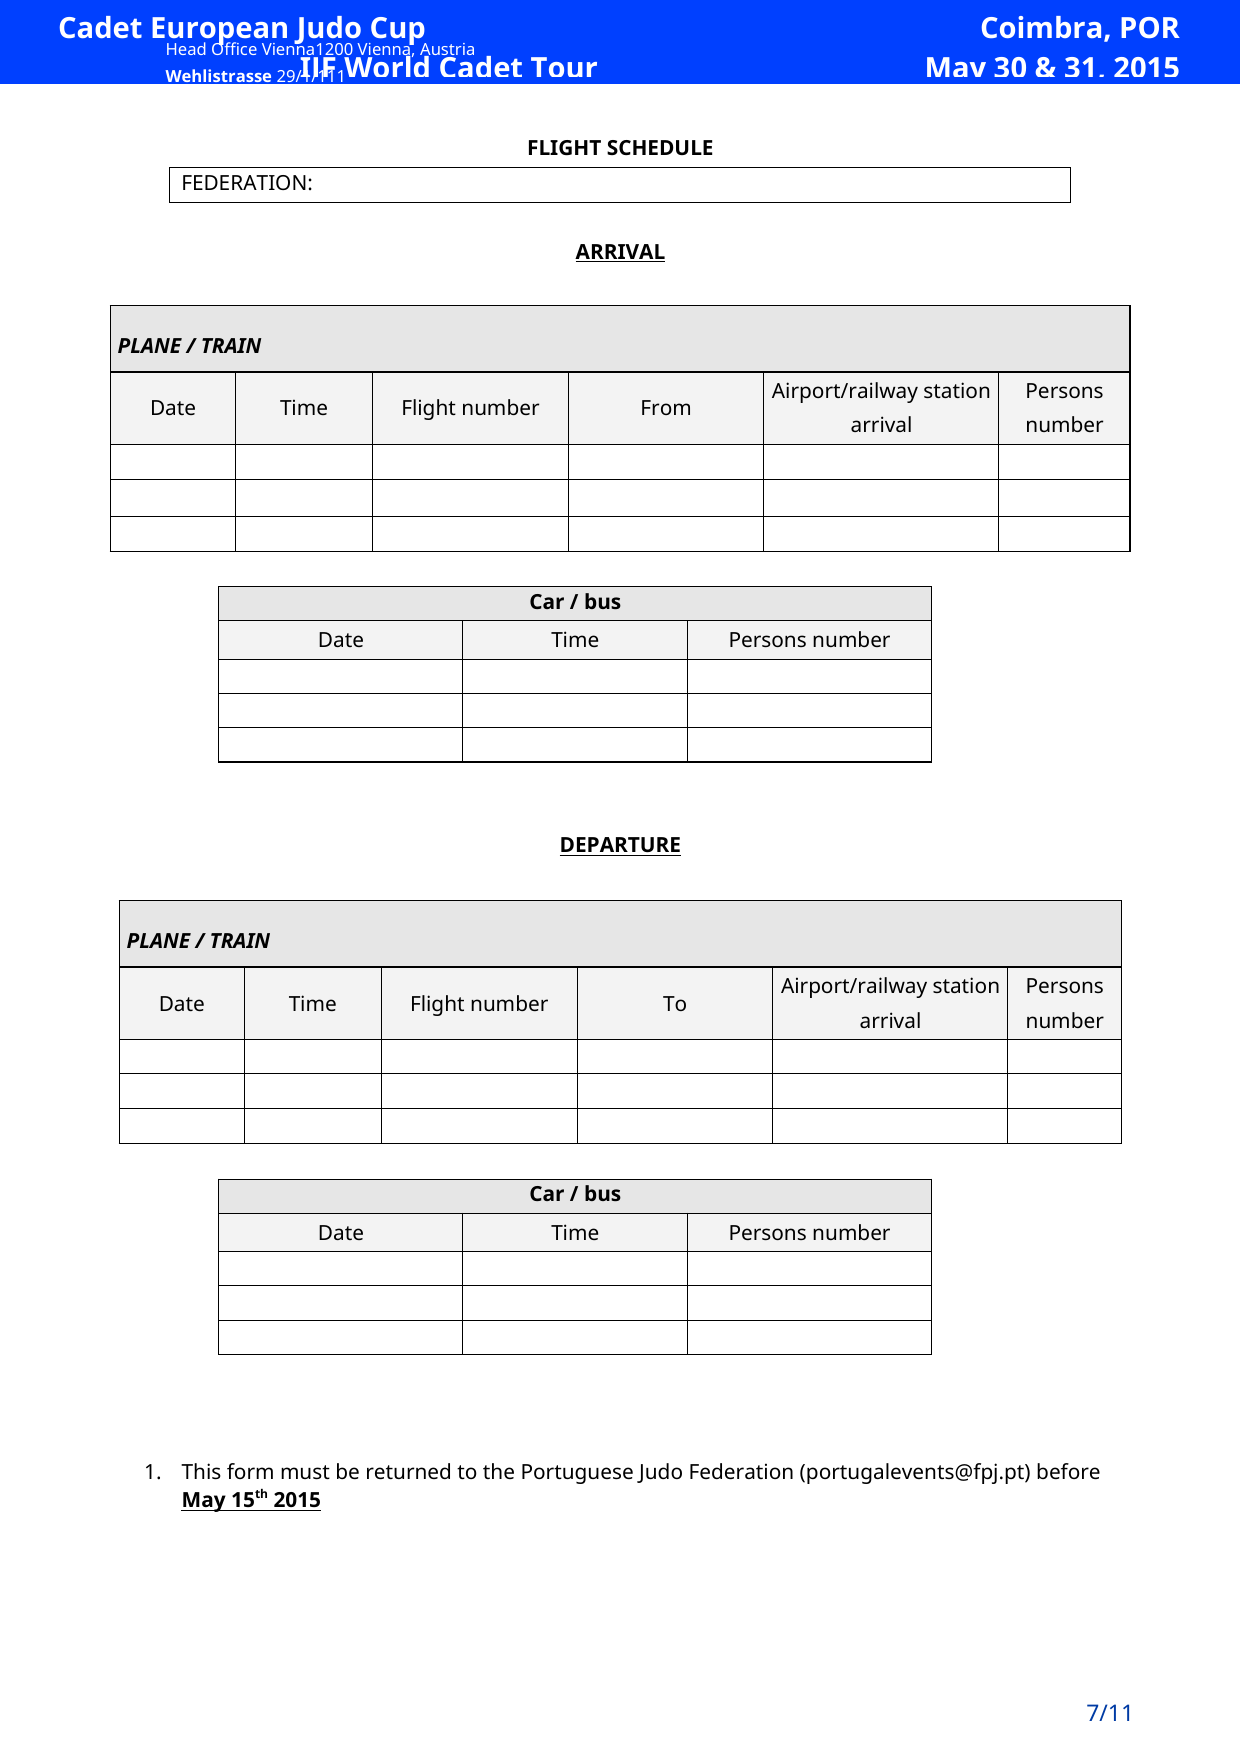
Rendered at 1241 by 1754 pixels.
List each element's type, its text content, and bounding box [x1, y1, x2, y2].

table_cell Persons number [688, 621, 931, 659]
table_header Car / bus [219, 1180, 931, 1213]
table_cell [219, 660, 462, 693]
table_cell [999, 480, 1129, 516]
table_header Car / bus [219, 587, 931, 620]
table_cell [463, 694, 687, 727]
table_cell [120, 1109, 244, 1143]
table_cell [382, 1074, 577, 1107]
table_cell [463, 1321, 687, 1354]
table_cell Airport/railway station arrival [773, 968, 1007, 1039]
table_cell [688, 694, 931, 727]
table_cell [688, 728, 931, 761]
table_cell [688, 1286, 931, 1320]
text ARRIVAL [106, 237, 1134, 265]
table_cell [569, 517, 763, 551]
table_cell [373, 445, 568, 479]
table_cell [373, 480, 568, 516]
table_cell Date [111, 373, 235, 444]
list This form must be returned to the Portuguese Judo Federation (portugalevents@fpj.pt) before May 15th 2015 [144, 1457, 1134, 1514]
table_cell [111, 480, 235, 516]
table_cell [219, 1252, 462, 1285]
table_cell Persons number [1008, 968, 1121, 1039]
table_cell [569, 445, 763, 479]
table_cell [463, 660, 687, 693]
table_cell [120, 1074, 244, 1107]
table_cell [764, 517, 998, 551]
table_cell From [569, 373, 763, 444]
table_cell [578, 1040, 772, 1073]
table_cell [236, 517, 372, 551]
table_cell [578, 1074, 772, 1107]
table_cell [382, 1109, 577, 1143]
table_cell [1008, 1109, 1121, 1143]
table_cell [219, 1286, 462, 1320]
table_header PLANE / TRAIN [120, 901, 1121, 966]
table_cell [120, 1040, 244, 1073]
table_cell [569, 480, 763, 516]
table_cell [219, 1321, 462, 1354]
table_cell Persons number [688, 1214, 931, 1251]
table_cell [999, 445, 1129, 479]
table_cell [578, 1109, 772, 1143]
table_cell [773, 1040, 1007, 1073]
table_cell Airport/railway station arrival [764, 373, 998, 444]
table_cell [373, 517, 568, 551]
table_cell [773, 1109, 1007, 1143]
table_cell [219, 728, 462, 761]
table_cell [463, 728, 687, 761]
table_cell Time [463, 1214, 687, 1251]
table_cell [1008, 1040, 1121, 1073]
table_cell [236, 445, 372, 479]
table_cell Persons number [999, 373, 1129, 444]
table_cell [688, 1321, 931, 1354]
table_cell [245, 1109, 381, 1143]
table_cell [999, 517, 1129, 551]
table_cell [219, 694, 462, 727]
table_cell [111, 445, 235, 479]
table_header FEDERATION: [170, 168, 1070, 202]
table_cell [463, 1286, 687, 1320]
table_cell Time [236, 373, 372, 444]
table_cell [382, 1040, 577, 1073]
text DEPARTURE [106, 831, 1134, 859]
table_cell [764, 445, 998, 479]
table_cell [773, 1074, 1007, 1107]
table_cell [764, 480, 998, 516]
table_cell [236, 480, 372, 516]
table_cell Flight number [382, 968, 577, 1039]
table_cell Flight number [373, 373, 568, 444]
table_cell Date [219, 1214, 462, 1251]
table_cell Date [120, 968, 244, 1039]
table_cell To [578, 968, 772, 1039]
table_cell [245, 1074, 381, 1107]
table_cell [1008, 1074, 1121, 1107]
table_cell Time [245, 968, 381, 1039]
table_cell Time [463, 621, 687, 659]
table_cell [245, 1040, 381, 1073]
table_cell [688, 1252, 931, 1285]
table_cell [688, 660, 931, 693]
table_cell [111, 517, 235, 551]
table_cell Date [219, 621, 462, 659]
table_cell [463, 1252, 687, 1285]
text FLIGHT SCHEDULE [106, 133, 1134, 161]
table_header PLANE / TRAIN [111, 306, 1129, 371]
